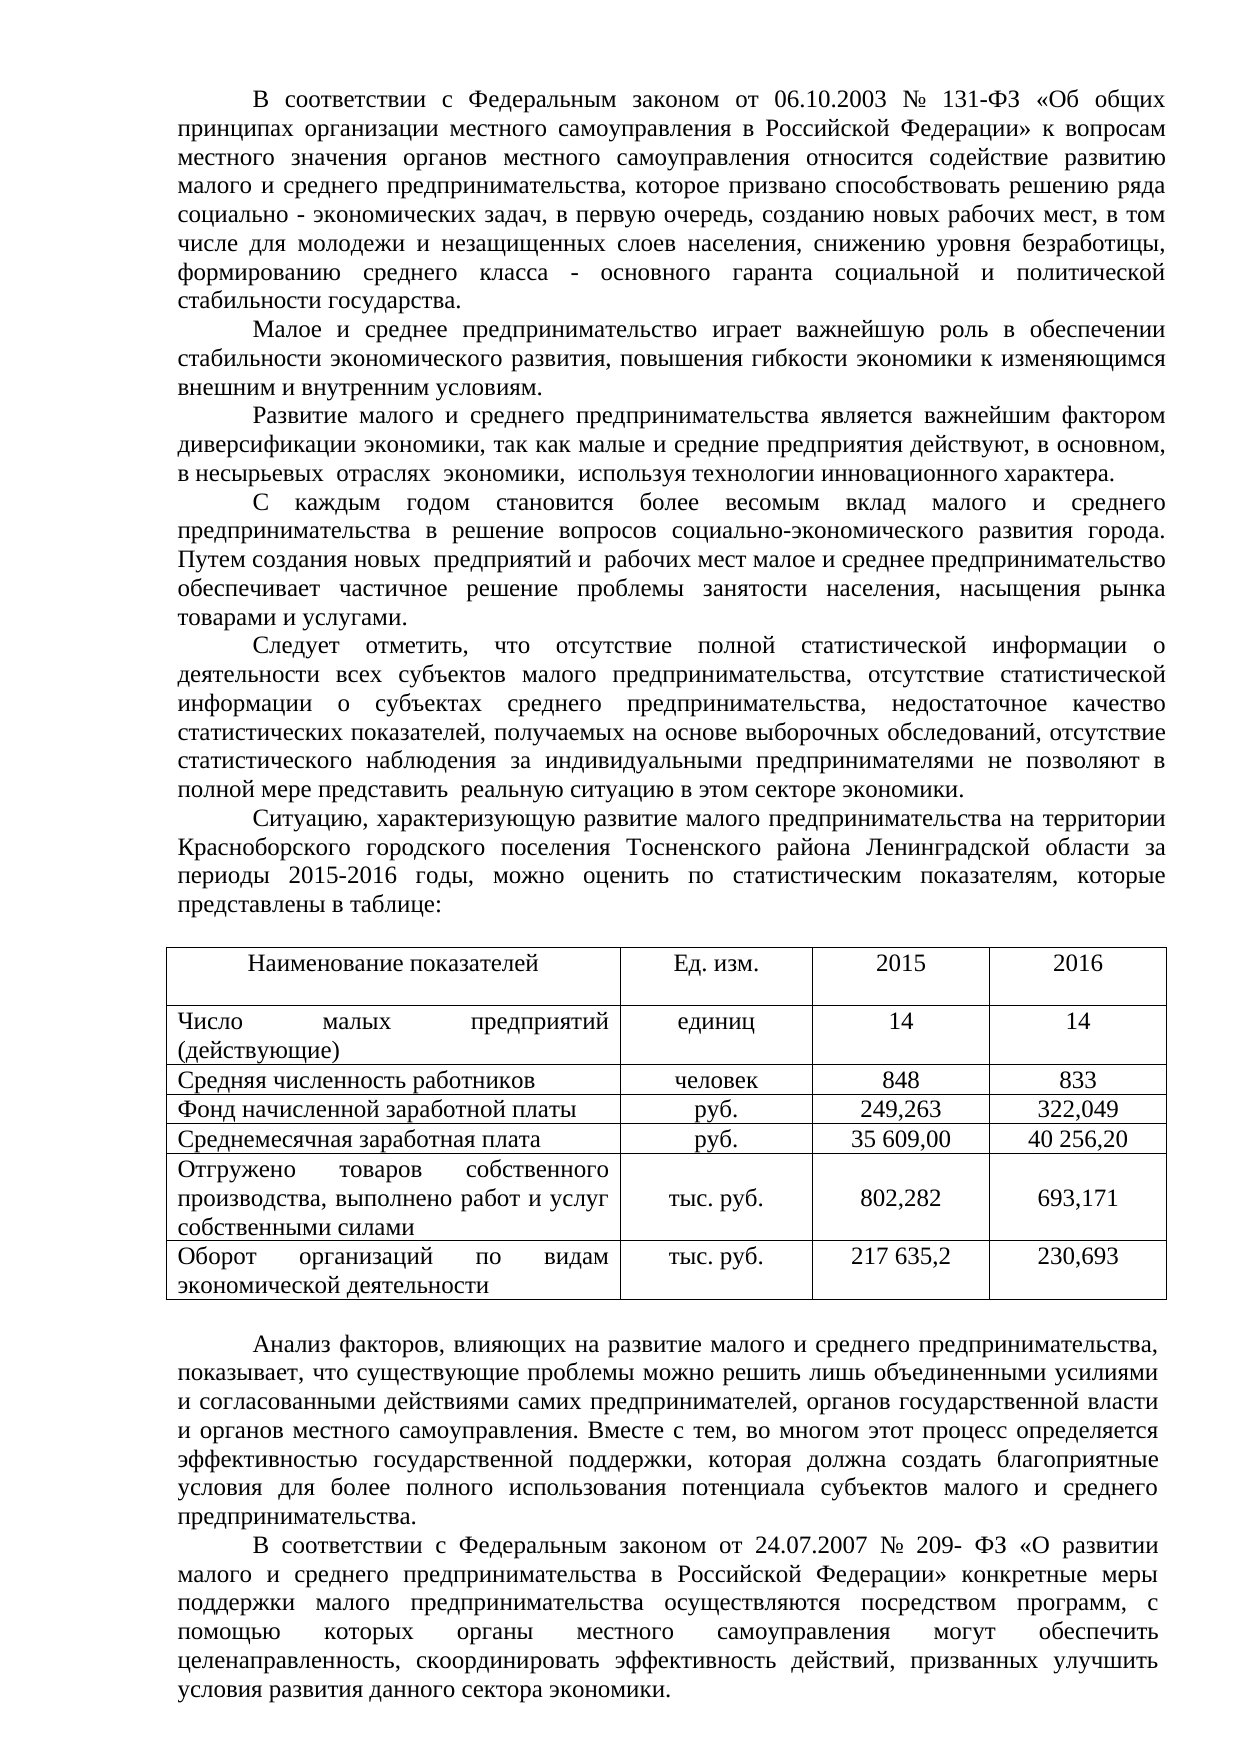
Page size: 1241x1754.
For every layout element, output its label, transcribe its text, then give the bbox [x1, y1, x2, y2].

table_header 2016 [990, 948, 1166, 1005]
table_cell 322,049 [990, 1095, 1166, 1123]
table_cell 217 635,2 [813, 1241, 989, 1299]
table_cell Оборот организаций по видам экономической деятельности [167, 1241, 620, 1299]
table_cell 848 [813, 1065, 989, 1093]
table_cell 693,171 [990, 1154, 1166, 1240]
table_cell 14 [813, 1006, 989, 1064]
text Малое и среднее предпринимательство играет важнейшую роль в обеспечении стабильности экономического развития, повышения гибкости экономики к изменяющимся внешним и внутренним условиям. [177, 314, 1167, 400]
table_header Ед. изм. [621, 948, 812, 1005]
table_cell 40 256,20 [990, 1124, 1166, 1153]
text Развитие малого и среднего предпринимательства является важнейшим фактором диверсификации экономики, так как малые и средние предприятия действуют, в основном, в несырьевых отраслях экономики, используя технологии инновационного характера. [177, 400, 1167, 487]
table_cell единиц [621, 1006, 812, 1064]
table_header 2015 [813, 948, 989, 1005]
table_cell 833 [990, 1065, 1166, 1093]
table_cell 230,693 [990, 1241, 1166, 1299]
text В соответствии с Федеральным законом от 24.07.2007 № 209- ФЗ «О развитии малого и среднего предпринимательства в Российской Федерации» конкретные меры поддержки малого предпринимательства осуществляются посредством программ, с помощью которых органы местного самоуправления могут обеспечить целенаправленность, скоординировать эффективность действий, призванных улучшить условия развития данного сектора экономики. [177, 1530, 1159, 1702]
table_header Наименование показателей [167, 948, 620, 1005]
table_cell Число малых предприятий (действующие) [167, 1006, 620, 1064]
table_cell тыс. руб. [621, 1241, 812, 1299]
table_cell человек [621, 1065, 812, 1093]
table_cell руб. [621, 1095, 812, 1123]
text Анализ факторов, влияющих на развитие малого и среднего предпринимательства, показывает, что существующие проблемы можно решить лишь объединенными усилиями и согласованными действиями самих предпринимателей, органов государственной власти и органов местного самоуправления. Вместе с тем, во многом этот процесс определяется эффективностью государственной поддержки, которая должна создать благоприятные условия для более полного использования потенциала субъектов малого и среднего предпринимательства. [177, 1329, 1159, 1530]
table_cell 14 [990, 1006, 1166, 1064]
text В соответствии с Федеральным законом от 06.10.2003 № 131-ФЗ «Об общих принципах организации местного самоуправления в Российской Федерации» к вопросам местного значения органов местного самоуправления относится содействие развитию малого и среднего предпринимательства, которое призвано способствовать решению ряда социально - экономических задач, в первую очередь, созданию новых рабочих мест, в том числе для молодежи и незащищенных слоев населения, снижению уровня безработицы, формированию среднего класса - основного гаранта социальной и политической стабильности государства. [177, 84, 1167, 314]
table_cell Фонд начисленной заработной платы [167, 1095, 620, 1123]
table_cell Отгружено товаров собственного производства, выполнено работ и услуг собственными силами [167, 1154, 620, 1240]
text Ситуацию, характеризующую развитие малого предпринимательства на территории Красноборского городского поселения Тосненского района Ленинградской области за периоды 2015-2016 годы, можно оценить по статистическим показателям, которые представлены в таблице: [177, 803, 1167, 918]
table_cell тыс. руб. [621, 1154, 812, 1240]
table_cell 802,282 [813, 1154, 989, 1240]
table_cell Средняя численность работников [167, 1065, 620, 1093]
table_cell руб. [621, 1124, 812, 1153]
table_cell 35 609,00 [813, 1124, 989, 1153]
text С каждым годом становится более весомым вклад малого и среднего предпринимательства в решение вопросов социально-экономического развития города. Путем создания новых предприятий и рабочих мест малое и среднее предпринимательство обеспечивает частичное решение проблемы занятости населения, насыщения рынка товарами и услугами. [177, 487, 1167, 630]
table_cell Среднемесячная заработная плата [167, 1124, 620, 1153]
table_cell 249,263 [813, 1095, 989, 1123]
text Следует отметить, что отсутствие полной статистической информации о деятельности всех субъектов малого предпринимательства, отсутствие статистической информации о субъектах среднего предпринимательства, недостаточное качество статистических показателей, получаемых на основе выборочных обследований, отсутствие статистического наблюдения за индивидуальными предпринимателями не позволяют в полной мере представить реальную ситуацию в этом секторе экономики. [177, 630, 1167, 803]
